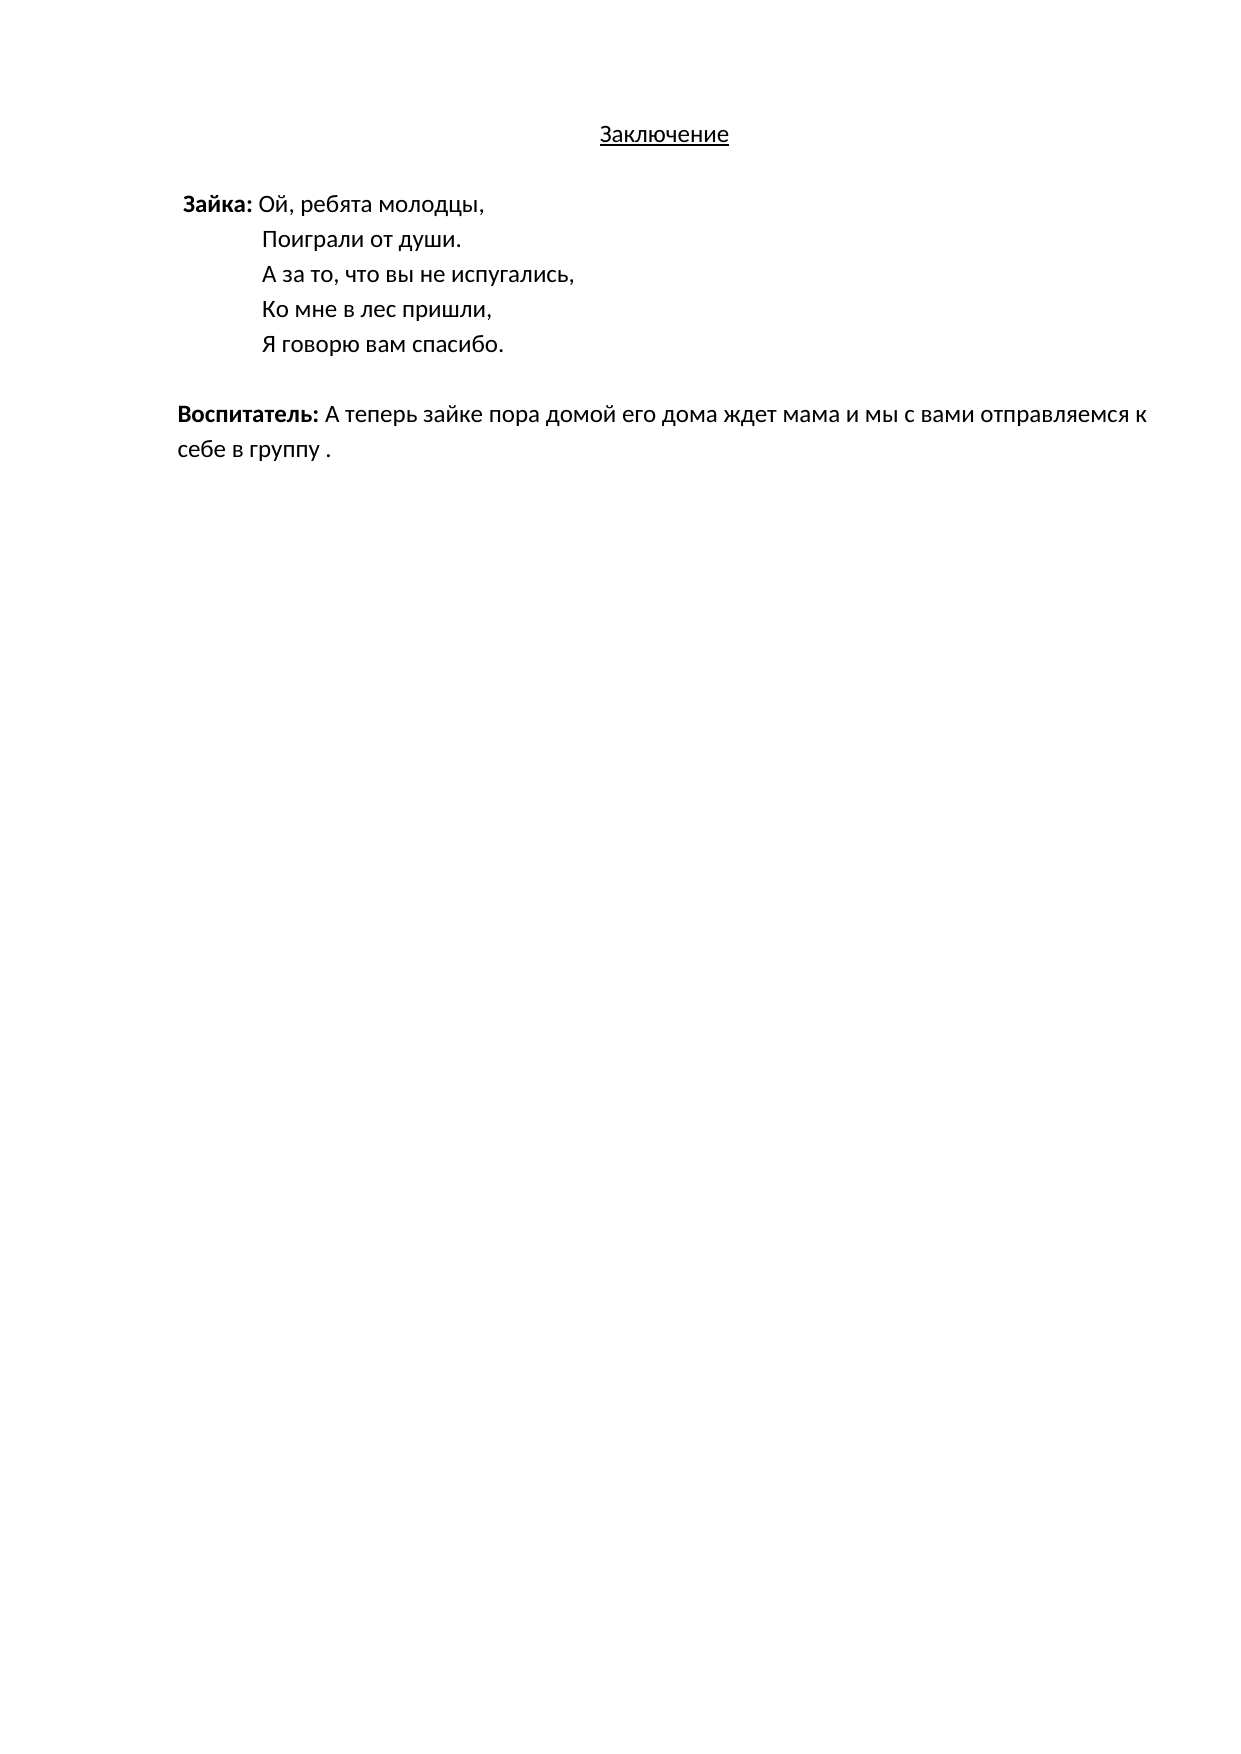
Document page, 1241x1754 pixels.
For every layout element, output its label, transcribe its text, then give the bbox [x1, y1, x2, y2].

text Поиграли от души. [177, 223, 1152, 254]
text Зайка: Ой, ребята молодцы, [177, 188, 1152, 219]
text Воспитатель: А теперь зайке пора домой его дома ждет мама и мы с вами отправляемся к себе в группу . [177, 398, 1152, 464]
text А за то, что вы не испугались, [177, 258, 1152, 289]
text Я говорю вам спасибо. [177, 328, 1152, 359]
text Заключение [177, 118, 1152, 149]
text Ко мне в лес пришли, [177, 293, 1152, 324]
